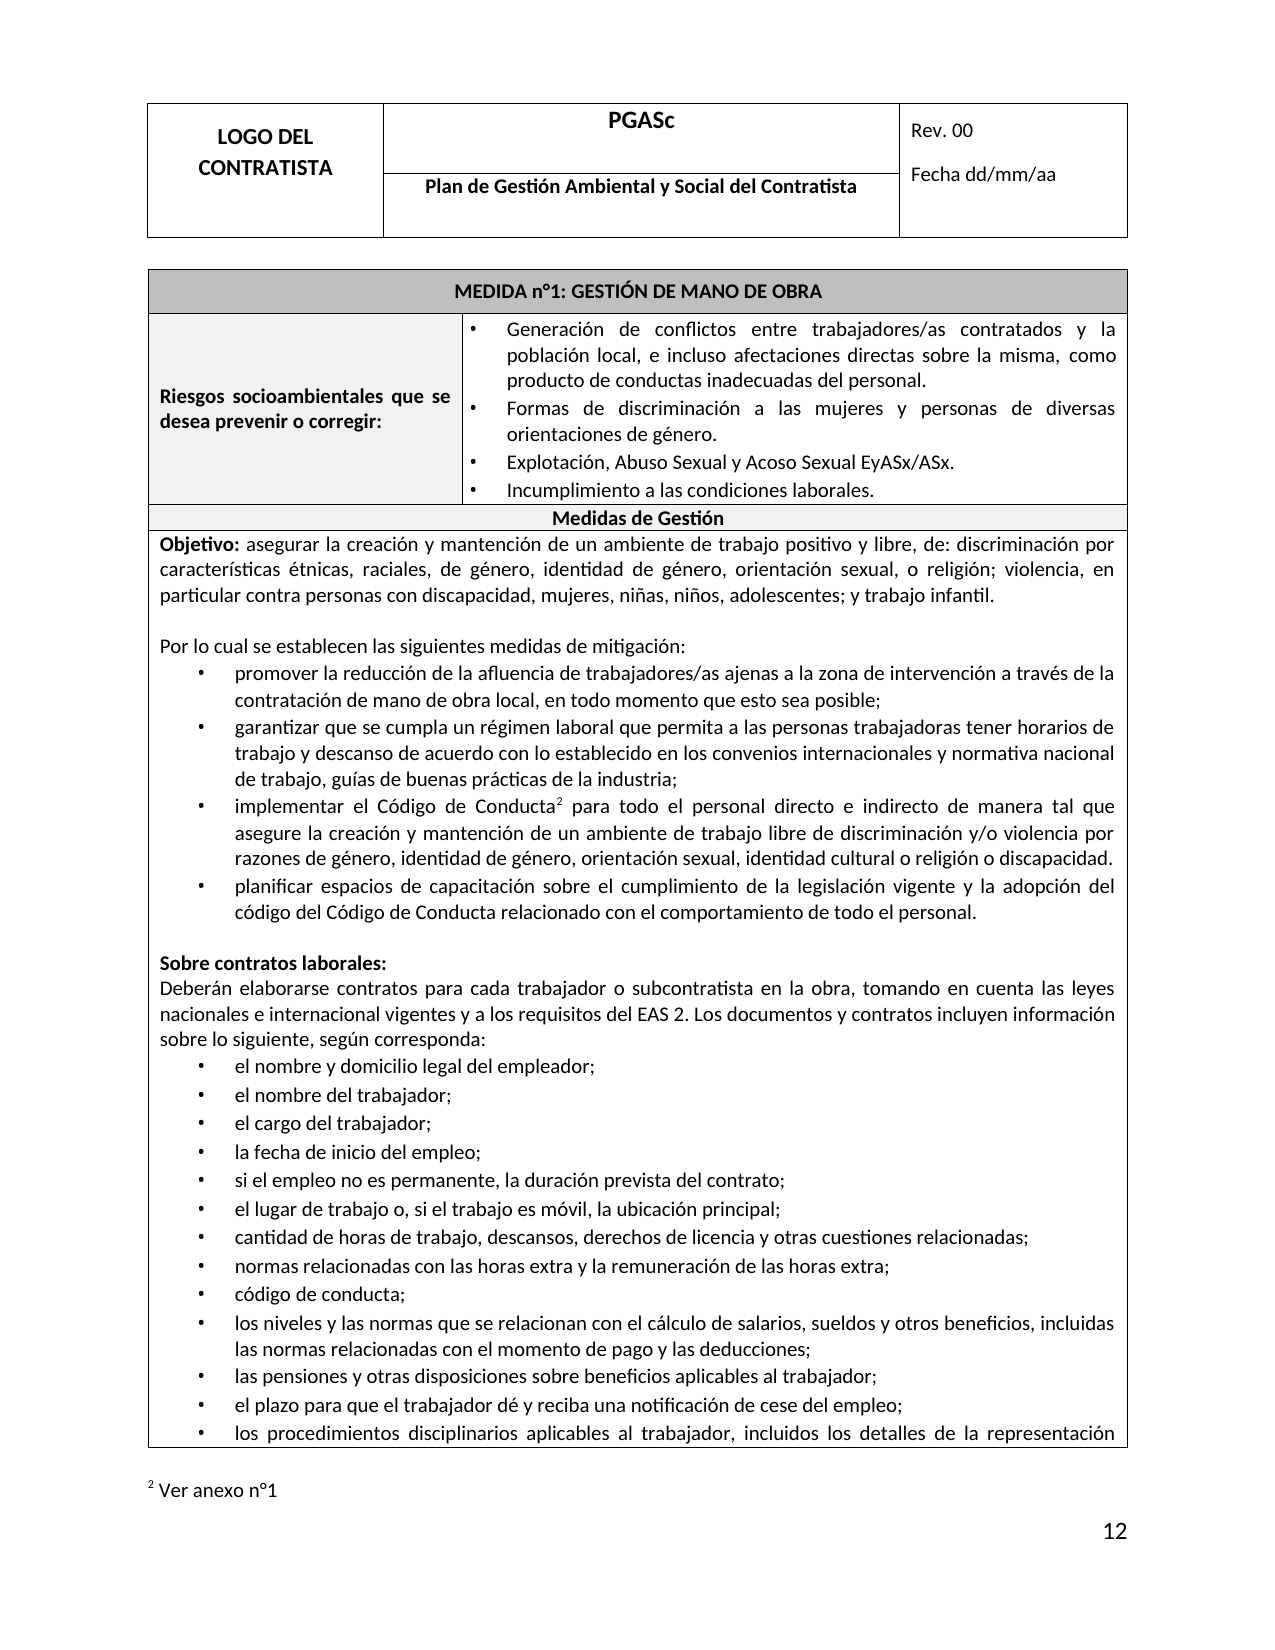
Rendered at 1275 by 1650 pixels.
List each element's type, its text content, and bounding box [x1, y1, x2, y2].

table_cell Riesgos socioambientales que se desea prevenir o corregir: [149, 314, 462, 504]
table_cell Generación de conflictos entre trabajadores/as contratados y la población local, e incluso afectaciones directas sobre la misma, como producto de conductas inadecuadas del personal. Formas de discriminación a las mujeres y personas de diversas orientaciones de género. Explotación, Abuso Sexual y Acoso Sexual EyASx/ASx. Incumplimiento a las condiciones laborales. [463, 314, 1127, 504]
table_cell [149, 531, 1127, 1447]
table_cell Medidas de Gestión [149, 505, 1127, 530]
table_header MEDIDA n°1: GESTIÓN DE MANO DE OBRA [149, 270, 1127, 313]
